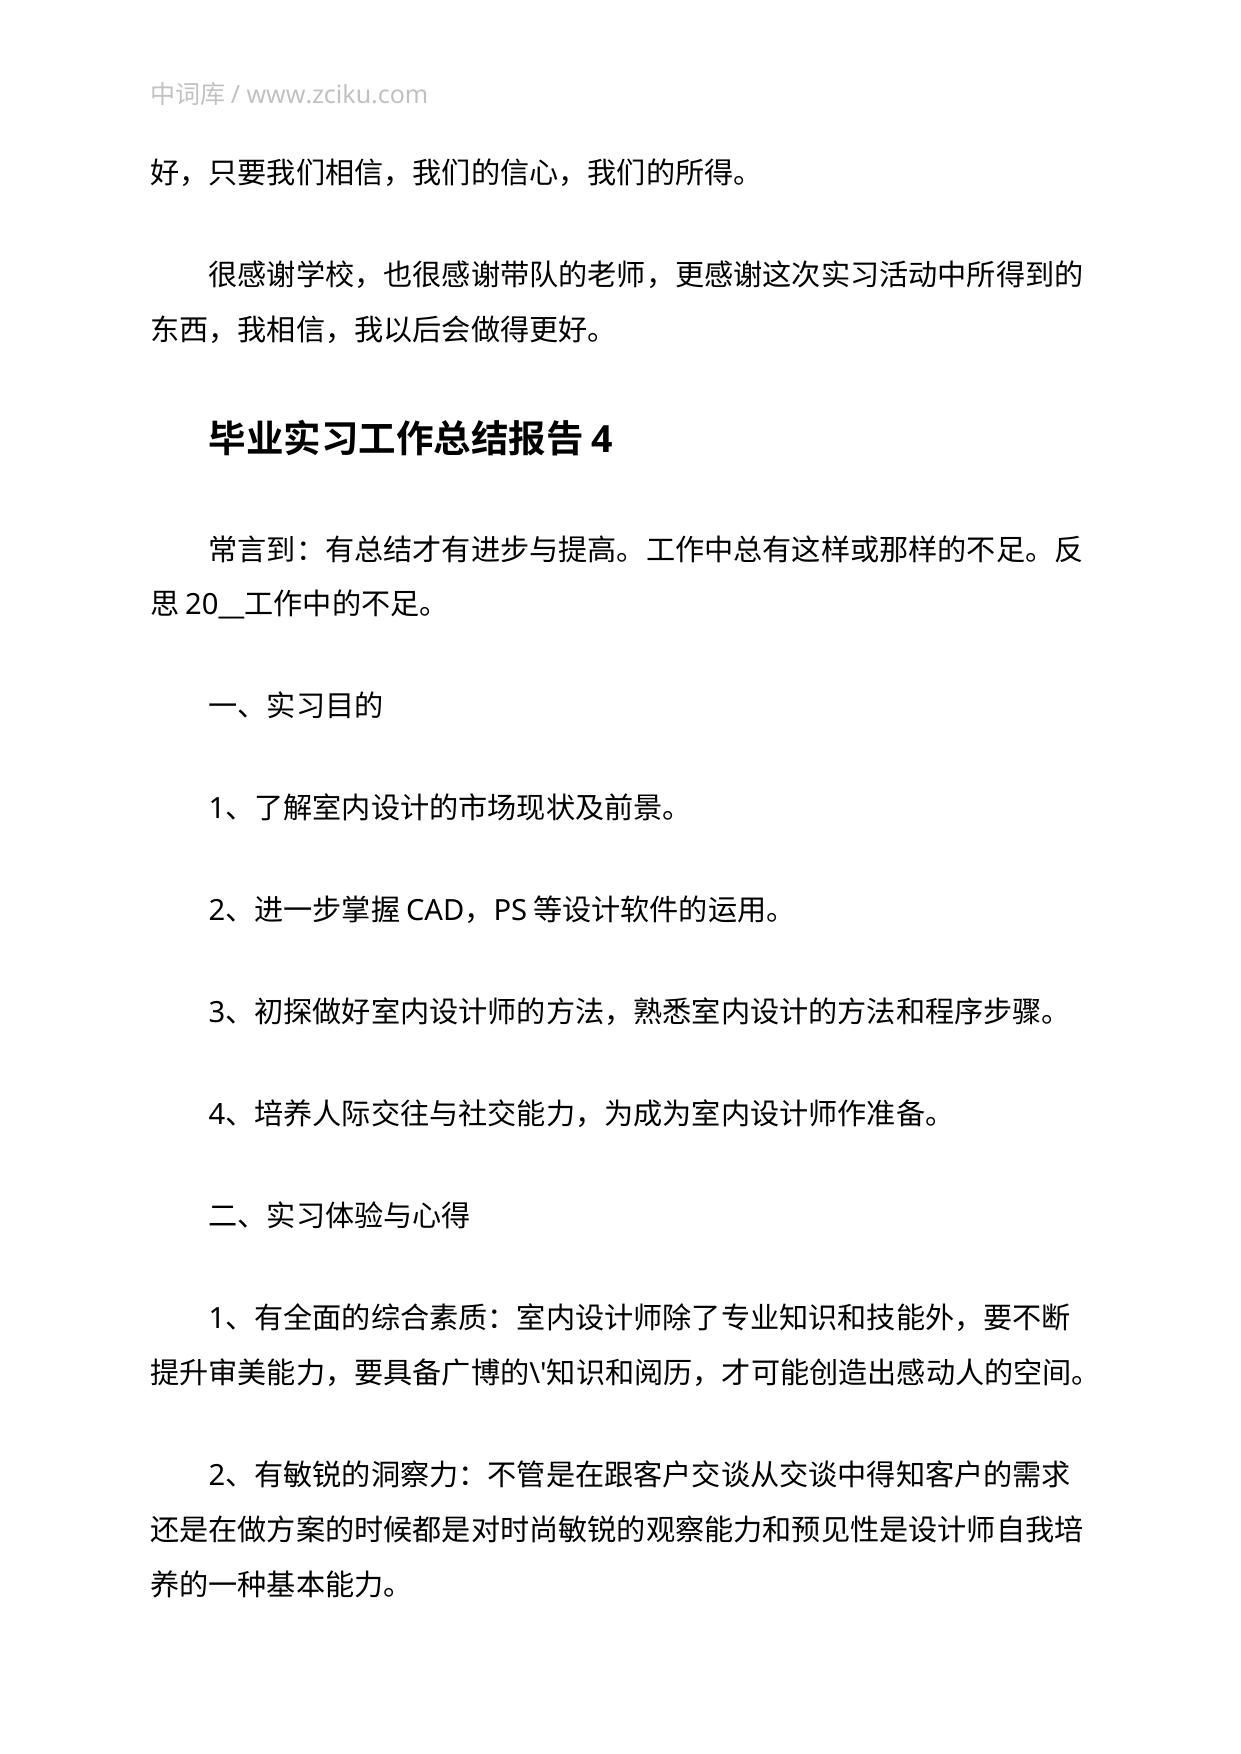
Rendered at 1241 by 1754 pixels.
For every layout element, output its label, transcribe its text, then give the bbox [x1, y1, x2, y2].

text 很感谢学校，也很感谢带队的老师，更感谢这次实习活动中所得到的东西，我相信，我以后会做得更好。 [150, 252, 1090, 349]
text 3、初探做好室内设计师的方法，熟悉室内设计的方法和程序步骤。 [150, 989, 1090, 1031]
text 一、实习目的 [150, 683, 1090, 725]
text 二、实习体验与心得 [150, 1193, 1090, 1235]
text 2、进一步掌握CAD，PS等设计软件的运用。 [150, 887, 1090, 929]
text 毕业实习工作总结报告4 [150, 408, 1090, 463]
text 4、培养人际交往与社交能力，为成为室内设计师作准备。 [150, 1091, 1090, 1133]
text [150, 150, 1090, 192]
text 1、了解室内设计的市场现状及前景。 [150, 785, 1090, 827]
text 1、有全面的综合素质：室内设计师除了专业知识和技能外，要不断提升审美能力，要具备广博的\'知识和阅历，才可能创造出感动人的空间。 [150, 1294, 1090, 1392]
text 2、有敏锐的洞察力：不管是在跟客户交谈从交谈中得知客户的需求还是在做方案的时候都是对时尚敏锐的观察能力和预见性是设计师自我培养的一种基本能力。 [150, 1451, 1090, 1603]
text 常言到：有总结才有进步与提高。工作中总有这样或那样的不足。反思20__工作中的不足。 [150, 526, 1090, 623]
